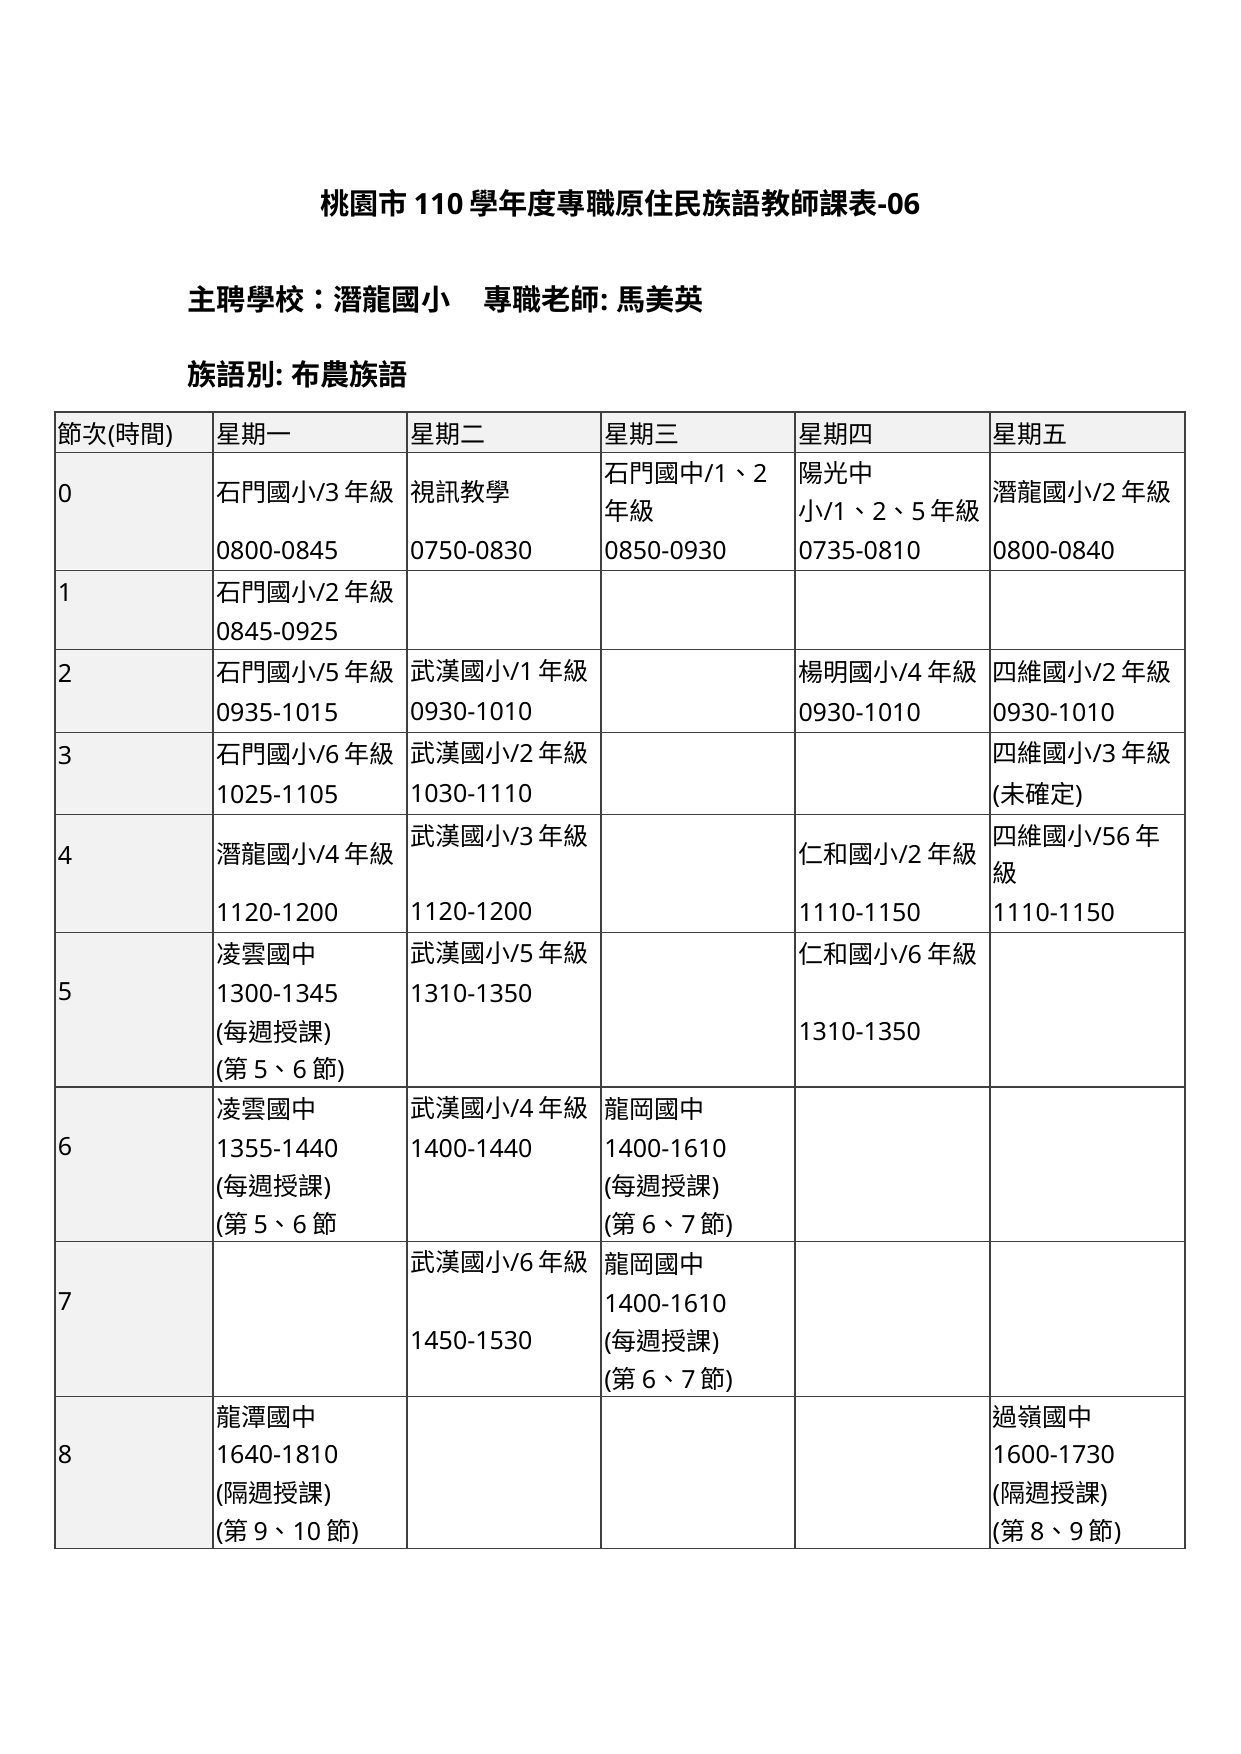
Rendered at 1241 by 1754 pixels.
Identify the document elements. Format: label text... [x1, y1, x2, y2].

text 主聘學校：潛龍國小 專職老師: 馬美英 [187, 261, 1053, 336]
table_cell [796, 611, 989, 649]
table_cell 石門國小/2年級 [214, 571, 406, 611]
table_cell [991, 973, 1184, 1086]
table_cell 視訊教學 [408, 453, 600, 528]
table_cell [602, 1472, 794, 1548]
table_cell [796, 1397, 989, 1472]
table_cell 武漢國小/4年級 [408, 1088, 600, 1128]
table_cell 1120-1200 [408, 890, 600, 932]
table_cell [214, 1283, 406, 1396]
table_cell [991, 933, 1184, 973]
table_cell 3 [56, 733, 212, 814]
table_cell 1025-1105 [214, 773, 406, 814]
table_cell 凌雲國中 [214, 933, 406, 973]
table_cell 0 [56, 453, 212, 569]
table_cell 龍岡國中 [602, 1242, 794, 1282]
table_header 星期三 [602, 413, 794, 452]
table_cell [796, 1128, 989, 1241]
table_cell 過嶺國中 1600-1730 [991, 1397, 1184, 1472]
table_cell 四維國小/56年級 [991, 815, 1184, 890]
table_cell [991, 1242, 1184, 1282]
table_cell 1110-1150 [796, 890, 989, 932]
table_cell 4 [56, 815, 212, 932]
table_cell 0930-1010 [408, 691, 600, 732]
table_cell 5 [56, 933, 212, 1086]
table_cell 石門國小/6年級 [214, 733, 406, 773]
table_cell 1 [56, 571, 212, 649]
table_cell 武漢國小/3年級 [408, 815, 600, 890]
table_cell 1310-1350 [796, 973, 989, 1086]
table_cell 龍岡國中 [602, 1088, 794, 1128]
table_cell [602, 933, 794, 973]
table_cell [602, 611, 794, 649]
table_cell 7 [56, 1242, 212, 1396]
table_cell 石門國小/5年級 [214, 650, 406, 691]
table_cell 8 [56, 1397, 212, 1548]
table_cell 6 [56, 1088, 212, 1241]
table_cell [991, 1088, 1184, 1128]
table_cell 1120-1200 [214, 890, 406, 932]
table_cell 1310-1350 [408, 973, 600, 1086]
table_cell 0845-0925 [214, 611, 406, 649]
table_cell [796, 1283, 989, 1396]
table_header 星期二 [408, 413, 600, 452]
table_cell 武漢國小/5年級 [408, 933, 600, 973]
table_header 星期四 [796, 413, 989, 452]
table_cell 1450-1530 [408, 1283, 600, 1396]
table_cell 0750-0830 [408, 528, 600, 569]
table_cell [991, 611, 1184, 649]
table_cell [602, 1397, 794, 1472]
table_cell 1030-1110 [408, 773, 600, 814]
table_cell [796, 733, 989, 773]
table_cell [796, 1088, 989, 1128]
table_cell (隔週授課) (第9、10節) [214, 1472, 406, 1548]
table_cell 0850-0930 [602, 528, 794, 569]
table_cell [991, 1283, 1184, 1396]
table_cell [991, 1128, 1184, 1241]
table_cell 0735-0810 [796, 528, 989, 569]
table_cell 楊明國小/4年級 [796, 650, 989, 691]
table_cell [214, 1242, 406, 1282]
table_cell 石門國小/3年級 [214, 453, 406, 528]
table_cell 1400-1440 [408, 1128, 600, 1241]
table_cell 陽光中小/1、2、5年級 [796, 453, 989, 528]
table_cell 武漢國小/1年級 [408, 650, 600, 691]
table_cell [796, 773, 989, 814]
text 族語別: 布農族語 [187, 336, 1053, 411]
table_cell 龍潭國中 1640-1810 [214, 1397, 406, 1472]
table_cell 仁和國小/6年級 [796, 933, 989, 973]
table_cell 仁和國小/2年級 [796, 815, 989, 890]
table_cell 2 [56, 650, 212, 732]
table_cell 1400-1610 (每週授課) (第6、7節) [602, 1128, 794, 1241]
table_header 星期五 [991, 413, 1184, 452]
table_cell 0800-0840 [991, 528, 1184, 569]
table_cell 四維國小/3年級 [991, 733, 1184, 773]
table_cell 0800-0845 [214, 528, 406, 569]
table_cell (未確定) [991, 773, 1184, 814]
table_cell [602, 733, 794, 773]
table_cell 武漢國小/6年級 [408, 1242, 600, 1282]
table_cell [796, 1242, 989, 1282]
table_header 節次(時間) [56, 413, 212, 452]
table_cell [408, 1472, 600, 1548]
table_cell [602, 815, 794, 890]
table_cell [991, 571, 1184, 611]
table_cell 四維國小/2年級 [991, 650, 1184, 691]
table_cell [408, 1397, 600, 1472]
table_cell [602, 691, 794, 732]
table_cell [602, 890, 794, 932]
table_cell 1110-1150 [991, 890, 1184, 932]
table_cell 0930-1010 [796, 691, 989, 732]
table_cell [408, 571, 600, 611]
table_cell [602, 973, 794, 1086]
table_cell [602, 773, 794, 814]
table_cell (隔週授課) (第8、9節) [991, 1472, 1184, 1548]
text 桃園市110學年度專職原住民族語教師課表-06 [187, 164, 1053, 239]
table_cell 潛龍國小/2年級 [991, 453, 1184, 528]
table_cell [602, 571, 794, 611]
table_cell 石門國中/1、2年級 [602, 453, 794, 528]
table_cell 1400-1610 (每週授課) (第6、7節) [602, 1283, 794, 1396]
table_cell 1300-1345 (每週授課) (第5、6節) [214, 973, 406, 1086]
table_cell 武漢國小/2年級 [408, 733, 600, 773]
table_cell 凌雲國中 [214, 1088, 406, 1128]
table_cell 1355-1440 (每週授課) (第5、6節 [214, 1128, 406, 1241]
table_cell [796, 1472, 989, 1548]
table_cell 0935-1015 [214, 691, 406, 732]
table_cell [796, 571, 989, 611]
table_cell 潛龍國小/4年級 [214, 815, 406, 890]
table_cell [602, 650, 794, 691]
table_header 星期一 [214, 413, 406, 452]
table_cell 0930-1010 [991, 691, 1184, 732]
table_cell [408, 611, 600, 649]
